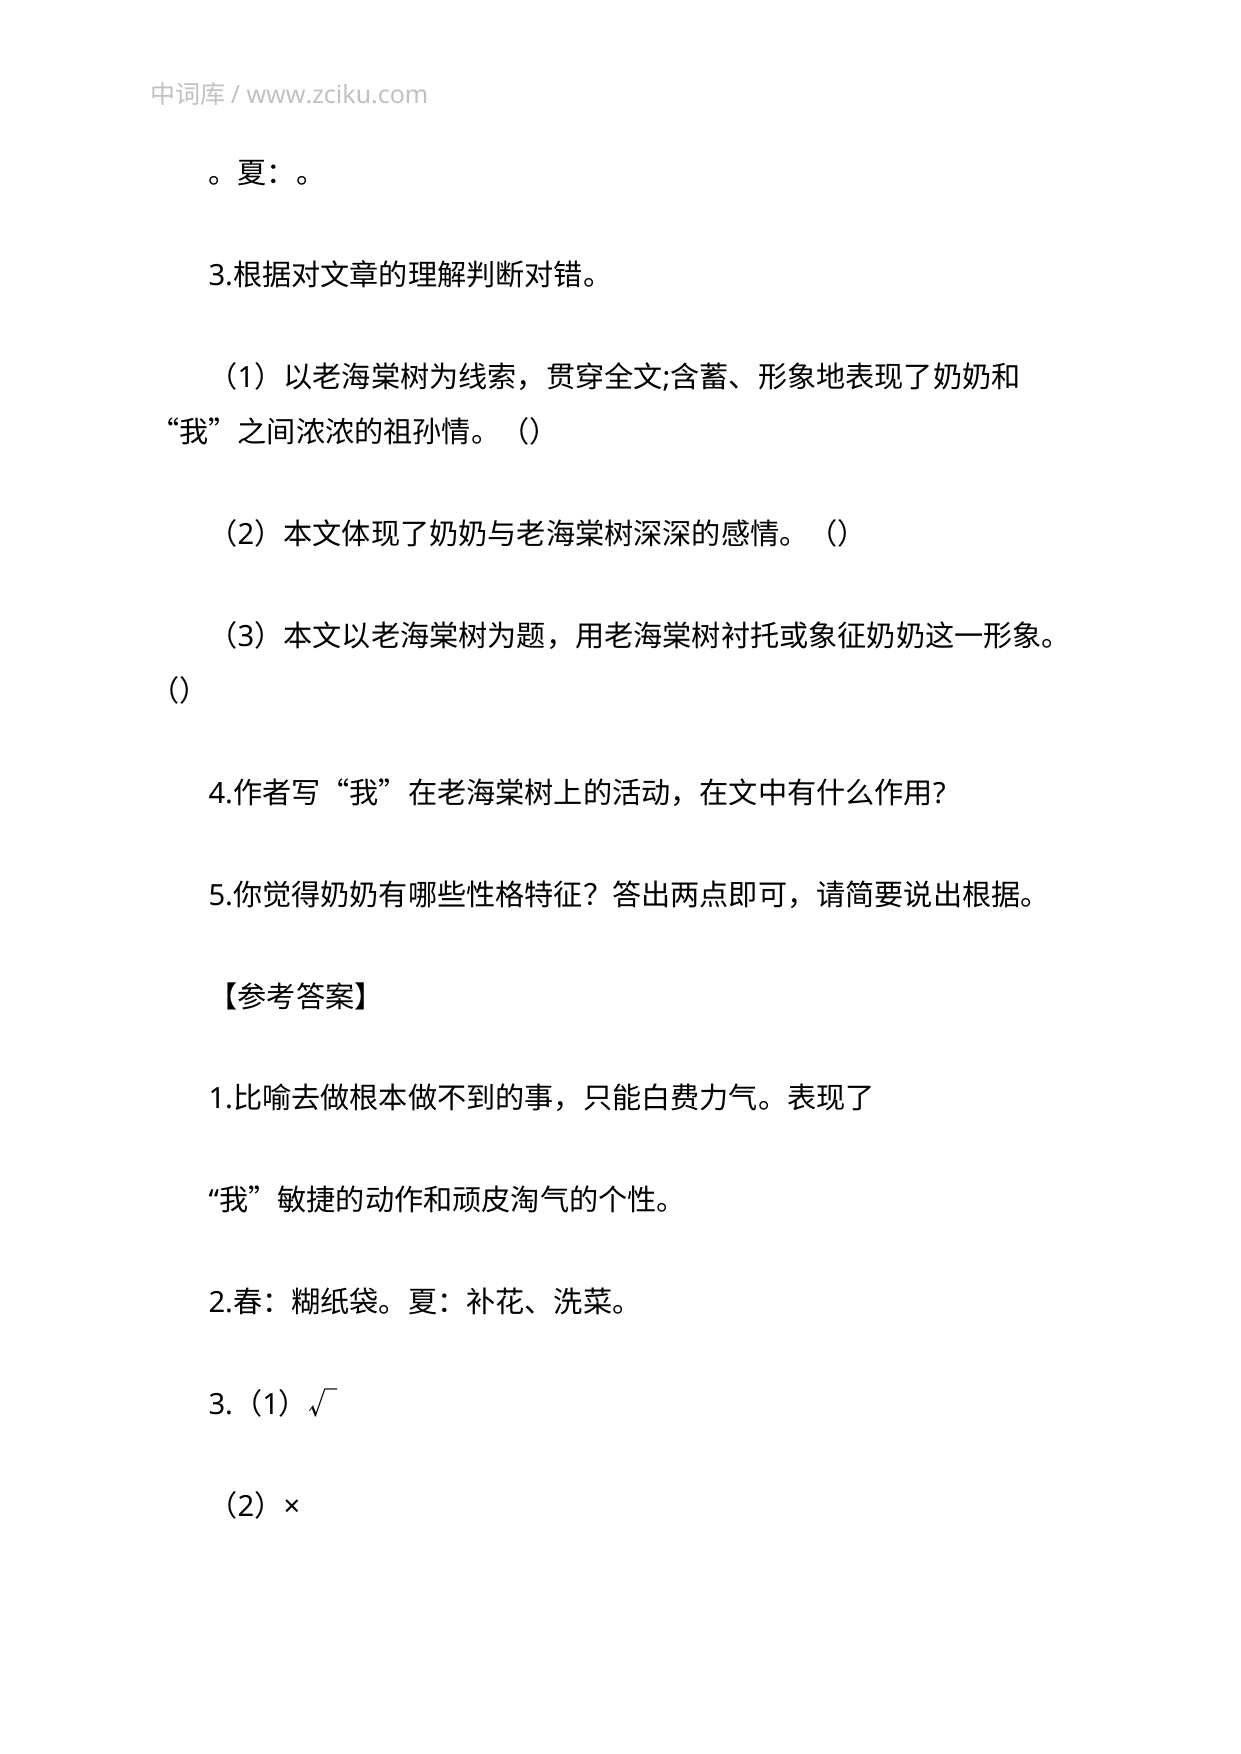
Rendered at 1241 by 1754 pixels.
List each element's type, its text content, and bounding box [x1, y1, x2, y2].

text “我”敏捷的动作和顽皮淘气的个性。 [150, 1177, 1090, 1219]
text 2.春：糊纸袋。夏：补花、洗菜。 [150, 1279, 1090, 1321]
text 。夏：。 [150, 150, 1090, 192]
text （2）× [150, 1483, 1090, 1525]
text 1.比喻去做根本做不到的事，只能白费力气。表现了 [150, 1075, 1090, 1117]
text 3.根据对文章的理解判断对错。 [150, 252, 1090, 294]
text （3）本文以老海棠树为题，用老海棠树衬托或象征奶奶这一形象。（） [150, 612, 1090, 710]
text （2）本文体现了奶奶与老海棠树深深的感情。（） [150, 511, 1090, 553]
text 4.作者写“我”在老海棠树上的活动，在文中有什么作用? [150, 769, 1090, 812]
text （1）以老海棠树为线索，贯穿全文;含蓄、形象地表现了奶奶和“我”之间浓浓的祖孙情。（） [150, 354, 1090, 451]
text 5.你觉得奶奶有哪些性格特征？答出两点即可，请简要说出根据。 [150, 871, 1090, 914]
text 【参考答案】 [150, 973, 1090, 1016]
text 3.（1）√ [150, 1381, 1090, 1423]
